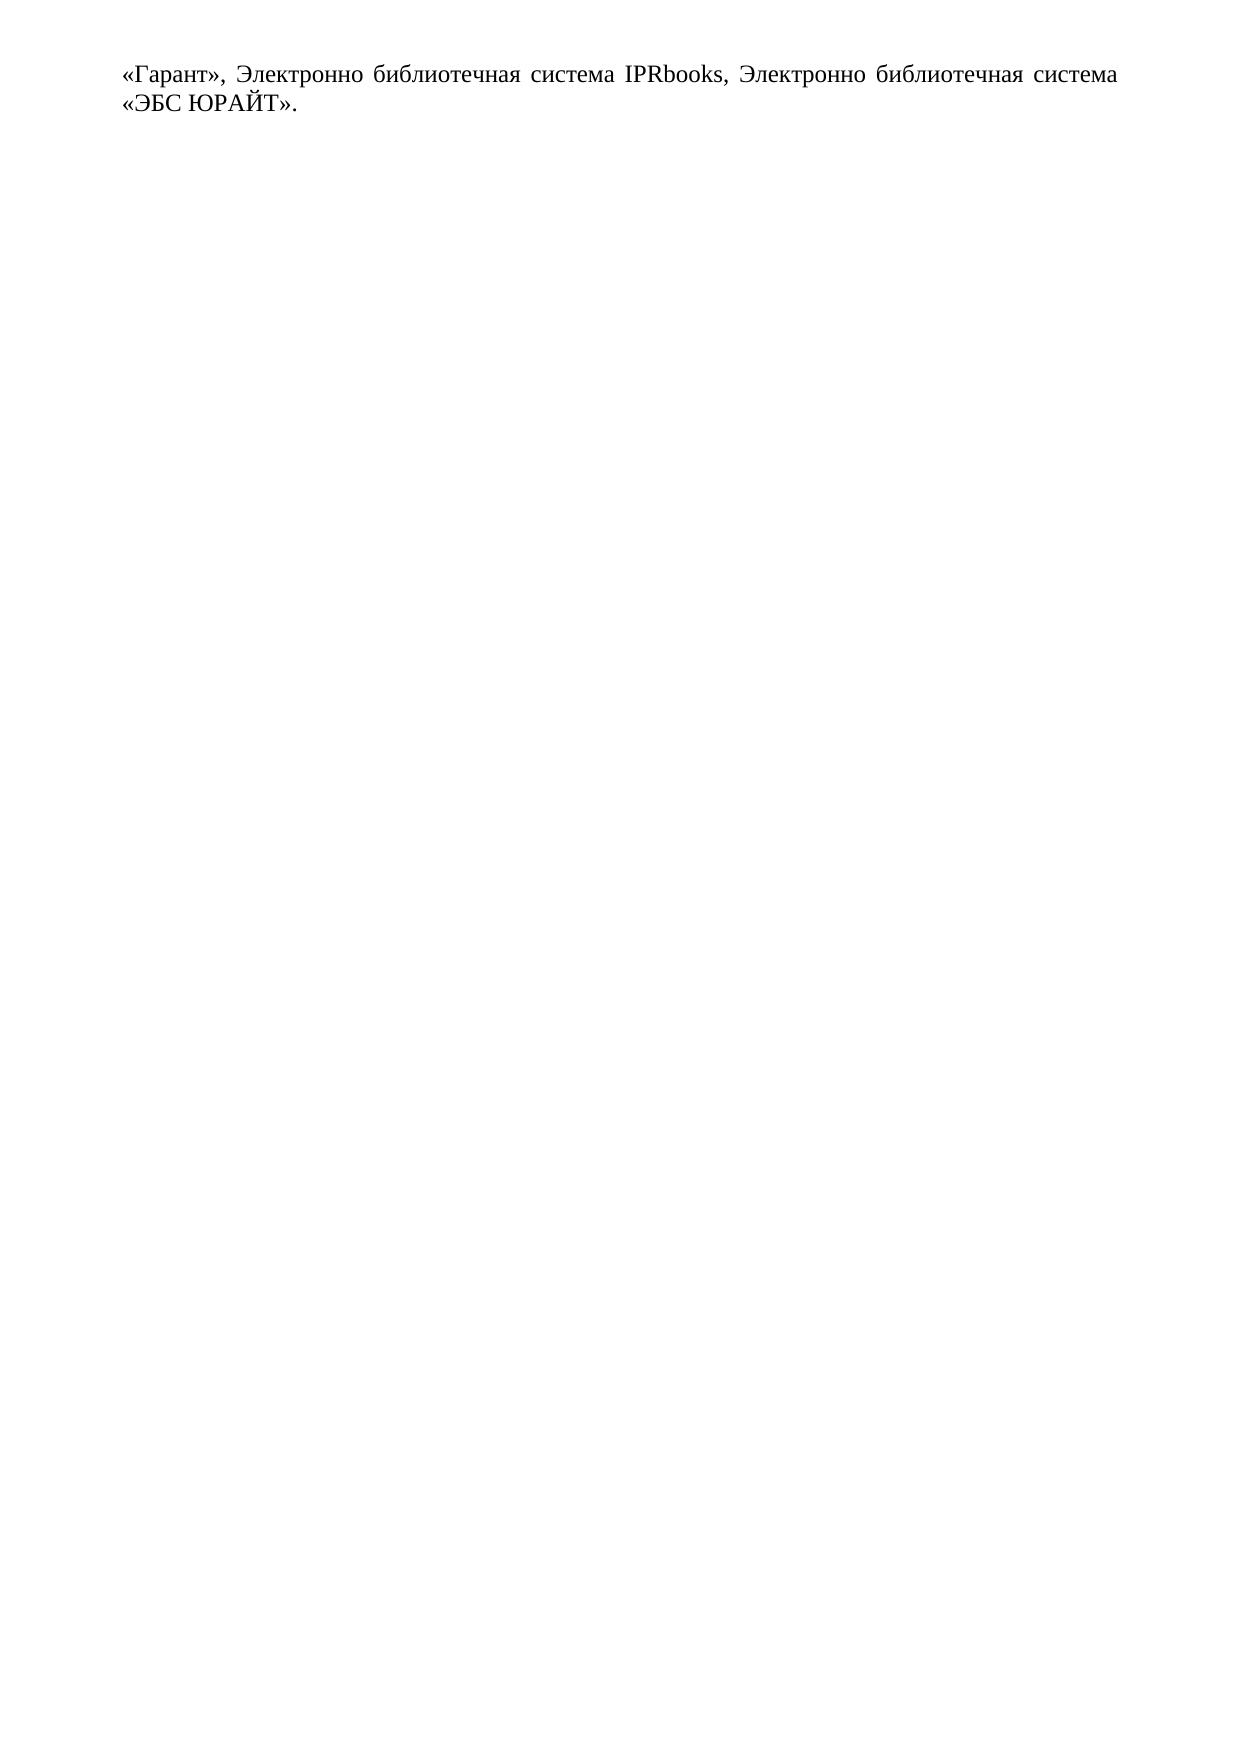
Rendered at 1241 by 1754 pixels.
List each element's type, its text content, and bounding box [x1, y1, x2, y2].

table_header «Гарант», Электронно библиотечная система IPRbooks, Электронно библиотечная система «ЭБС ЮРАЙТ». [118, 59, 1122, 117]
